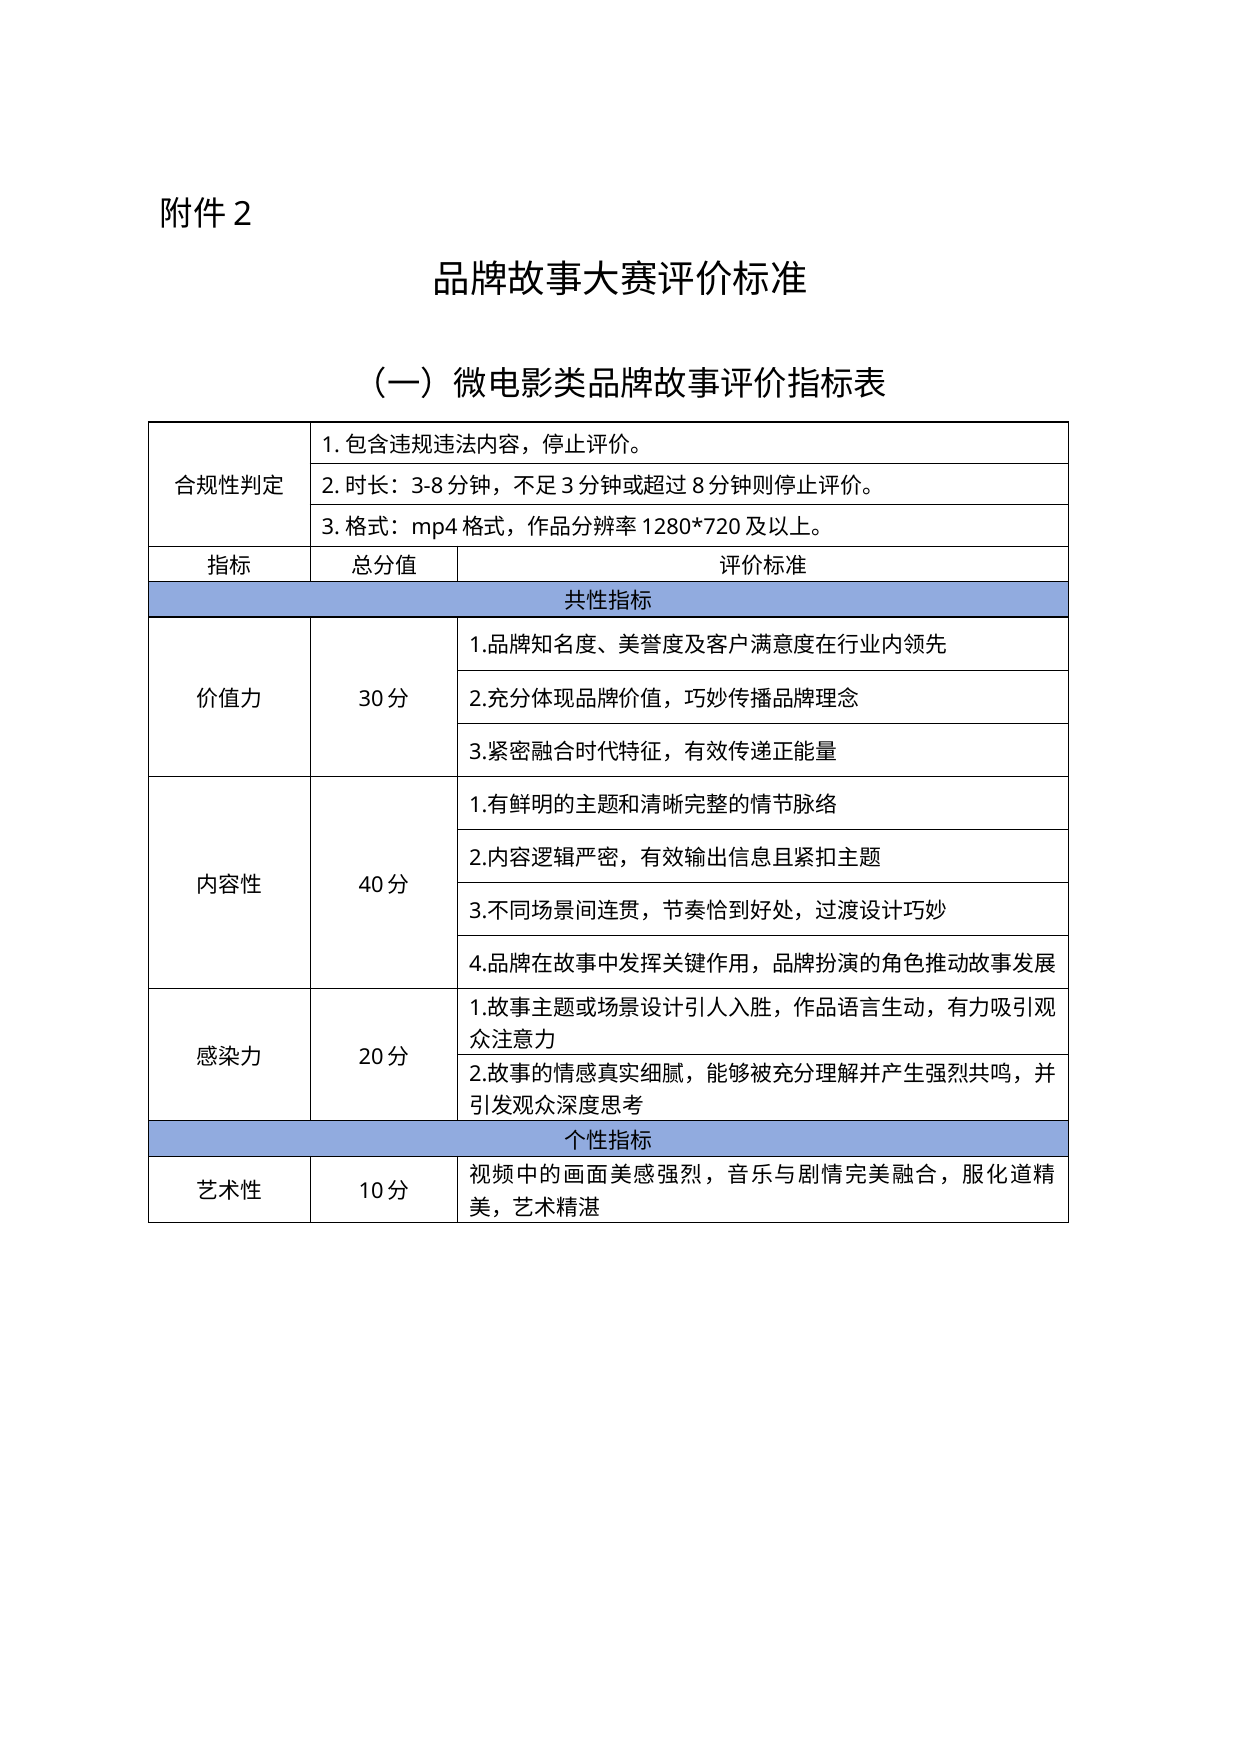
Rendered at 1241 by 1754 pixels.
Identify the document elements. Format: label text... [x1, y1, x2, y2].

table_cell 1.品牌知名度、美誉度及客户满意度在行业内领先 [458, 618, 1068, 669]
table_cell 4.品牌在故事中发挥关键作用，品牌扮演的角色推动故事发展 [458, 936, 1068, 988]
table_cell 评价标准 [458, 547, 1068, 581]
table_cell 30分 [311, 618, 457, 776]
table_header 合规性判定 [149, 423, 310, 546]
text 品牌故事大赛评价标准 [159, 243, 1081, 308]
table_cell 感染力 [149, 989, 310, 1120]
table_cell 40分 [311, 777, 457, 988]
table_cell 指标 [149, 547, 310, 581]
table_cell 2.内容逻辑严密，有效输出信息且紧扣主题 [458, 830, 1068, 882]
table_cell 共性指标 [149, 582, 1068, 616]
table_cell 视频中的画面美感强烈，音乐与剧情完美融合，服化道精美，艺术精湛 [458, 1157, 1068, 1222]
table_cell 3.紧密融合时代特征，有效传递正能量 [458, 724, 1068, 776]
table_cell 内容性 [149, 777, 310, 988]
table_cell 总分值 [311, 547, 457, 581]
text 附件2 [159, 178, 1081, 243]
text （一）微电影类品牌故事评价指标表 [159, 357, 1081, 405]
table_cell 1.有鲜明的主题和清晰完整的情节脉络 [458, 777, 1068, 829]
table_cell 个性指标 [149, 1121, 1068, 1156]
table_cell 艺术性 [149, 1157, 310, 1222]
table_cell 10分 [311, 1157, 457, 1222]
table_cell 3.不同场景间连贯，节奏恰到好处，过渡设计巧妙 [458, 883, 1068, 935]
table_cell 2.充分体现品牌价值，巧妙传播品牌理念 [458, 671, 1068, 723]
table_cell 20分 [311, 989, 457, 1120]
table_cell 1.故事主题或场景设计引人入胜，作品语言生动，有力吸引观众注意力 [458, 989, 1068, 1054]
table_cell 2.故事的情感真实细腻，能够被充分理解并产生强烈共鸣，并引发观众深度思考 [458, 1055, 1068, 1120]
table_cell 2. 时长：3-8分钟，不足3分钟或超过8分钟则停止评价。 [311, 464, 1068, 504]
table_cell 价值力 [149, 618, 310, 776]
table_cell 3. 格式：mp4格式，作品分辨率1280*720及以上。 [311, 505, 1068, 546]
table_header 1. 包含违规违法内容，停止评价。 [311, 423, 1068, 463]
